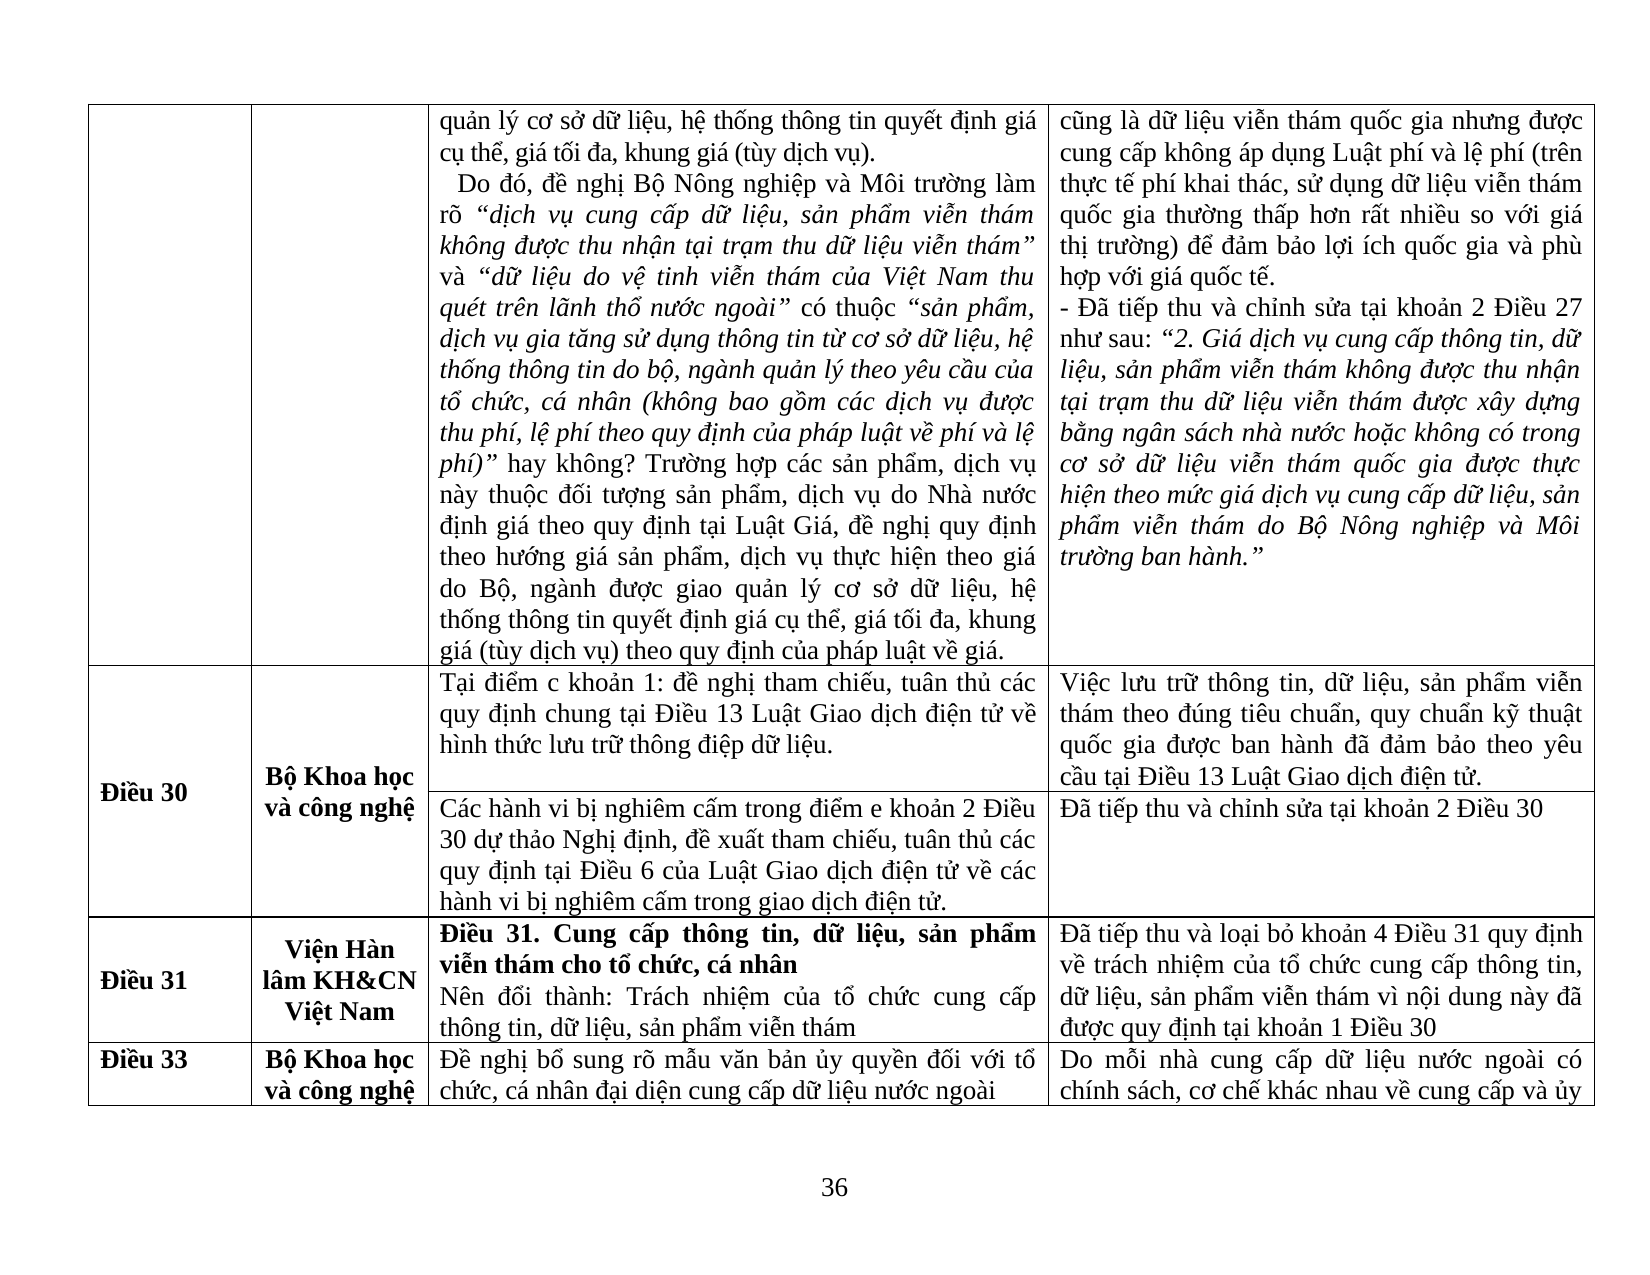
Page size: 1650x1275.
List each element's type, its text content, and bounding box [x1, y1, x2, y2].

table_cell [252, 1043, 428, 1105]
table_cell Đã tiếp thu và chỉnh sửa tại khoản 2 Điều 30 [1049, 792, 1594, 916]
table_cell Điều 30 [89, 666, 251, 916]
table_cell Điều 31 [89, 918, 251, 1042]
table_cell Tại điểm c khoản 1: đề nghị tham chiếu, tuân thủ các quy định chung tại Điều 13 Luật Giao dịch điện tử về hình thức lưu trữ thông điệp dữ liệu. [429, 666, 1048, 791]
table_cell Việc lưu trữ thông tin, dữ liệu, sản phẩm viễn thám theo đúng tiêu chuẩn, quy chuẩn kỹ thuật quốc gia được ban hành đã đảm bảo theo yêu cầu tại Điều 13 Luật Giao dịch điện tử. [1049, 666, 1594, 791]
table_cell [429, 1043, 1048, 1105]
table_cell Bộ Khoa học và công nghệ [252, 666, 428, 916]
table_cell Các hành vi bị nghiêm cấm trong điểm e khoản 2 Điều 30 dự thảo Nghị định, đề xuất tham chiếu, tuân thủ các quy định tại Điều 6 của Luật Giao dịch điện tử về các hành vi bị nghiêm cấm trong giao dịch điện tử. [429, 792, 1048, 916]
table_cell Điều 33 [89, 1043, 251, 1105]
table_cell Đã tiếp thu và loại bỏ khoản 4 Điều 31 quy định về trách nhiệm của tổ chức cung cấp thông tin, dữ liệu, sản phẩm viễn thám vì nội dung này đã được quy định tại khoản 1 Điều 30 [1049, 918, 1594, 1042]
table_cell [429, 105, 1048, 665]
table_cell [1049, 1043, 1594, 1105]
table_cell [1049, 105, 1594, 665]
table_cell Viện Hàn lâm KH&CN Việt Nam [252, 918, 428, 1042]
table_cell Điều 31. Cung cấp thông tin, dữ liệu, sản phẩm viễn thám cho tổ chức, cá nhân Nên đổi thành: Trách nhiệm của tổ chức cung cấp thông tin, dữ liệu, sản phẩm viễn thám [429, 918, 1048, 1042]
